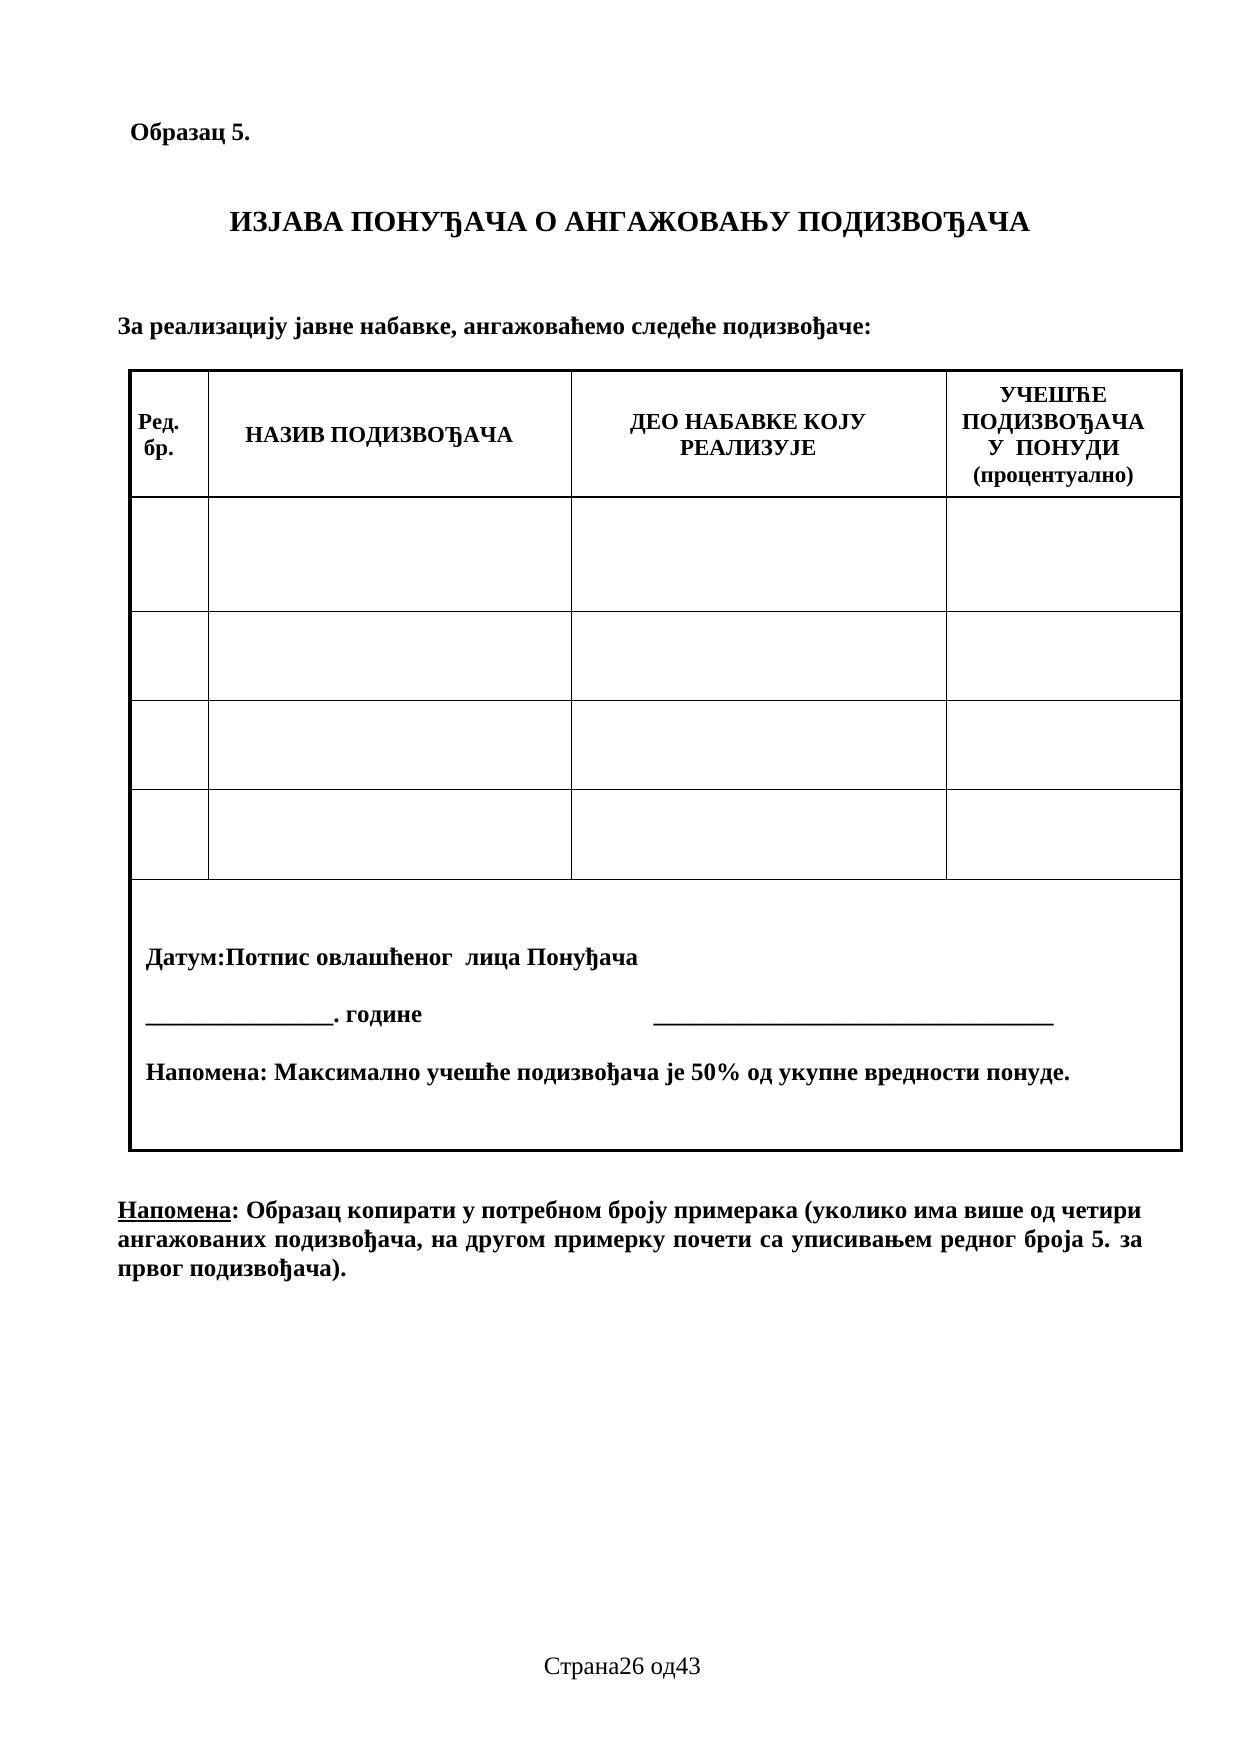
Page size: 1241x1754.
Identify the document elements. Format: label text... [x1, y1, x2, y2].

table_cell [572, 612, 946, 700]
table_header НАЗИВ ПОДИЗВОЂАЧА [209, 372, 571, 496]
table_cell [209, 790, 571, 878]
table_cell [132, 498, 208, 611]
table_cell [947, 612, 1180, 700]
table_cell [209, 612, 571, 700]
table_cell [132, 612, 208, 700]
table_cell [947, 498, 1180, 611]
table_header ДЕО НАБАВКЕ КОЈУ РЕАЛИЗУЈЕ [572, 372, 946, 496]
table_cell [947, 790, 1180, 878]
text ИЗЈАВА ПОНУЂАЧА О АНГАЖОВАЊУ ПОДИЗВОЂАЧА [117, 204, 1142, 237]
table_header УЧЕШЋЕ ПОДИЗВОЂАЧА У ПОНУДИ (процентуално) [947, 372, 1180, 496]
table_cell [572, 701, 946, 789]
table_cell [209, 498, 571, 611]
table_cell [132, 701, 208, 789]
text Напомена: Образац копирати у потребном броју примерака (уколико има више од четири ангажованих подизвођача, на другом примерку почети са уписивањем редног броја 5. за првог подизвођача). [117, 1195, 1142, 1282]
table_cell [132, 790, 208, 878]
table_cell [947, 701, 1180, 789]
text За реализацију јавне набавке, ангажоваћемо следеће подизвођаче: [117, 311, 1142, 340]
table_cell [572, 790, 946, 878]
table_cell [572, 498, 946, 611]
table_header Ред. бр. [132, 372, 208, 496]
text Образац 5. [130, 117, 1142, 146]
table_cell Датум:Потпис овлашћеног лица Понуђача _______________. године ________________________________ Напомена: Максимално учешће подизвођача је 50% од укупне вредности понуде. [132, 880, 1180, 1149]
table_cell [209, 701, 571, 789]
